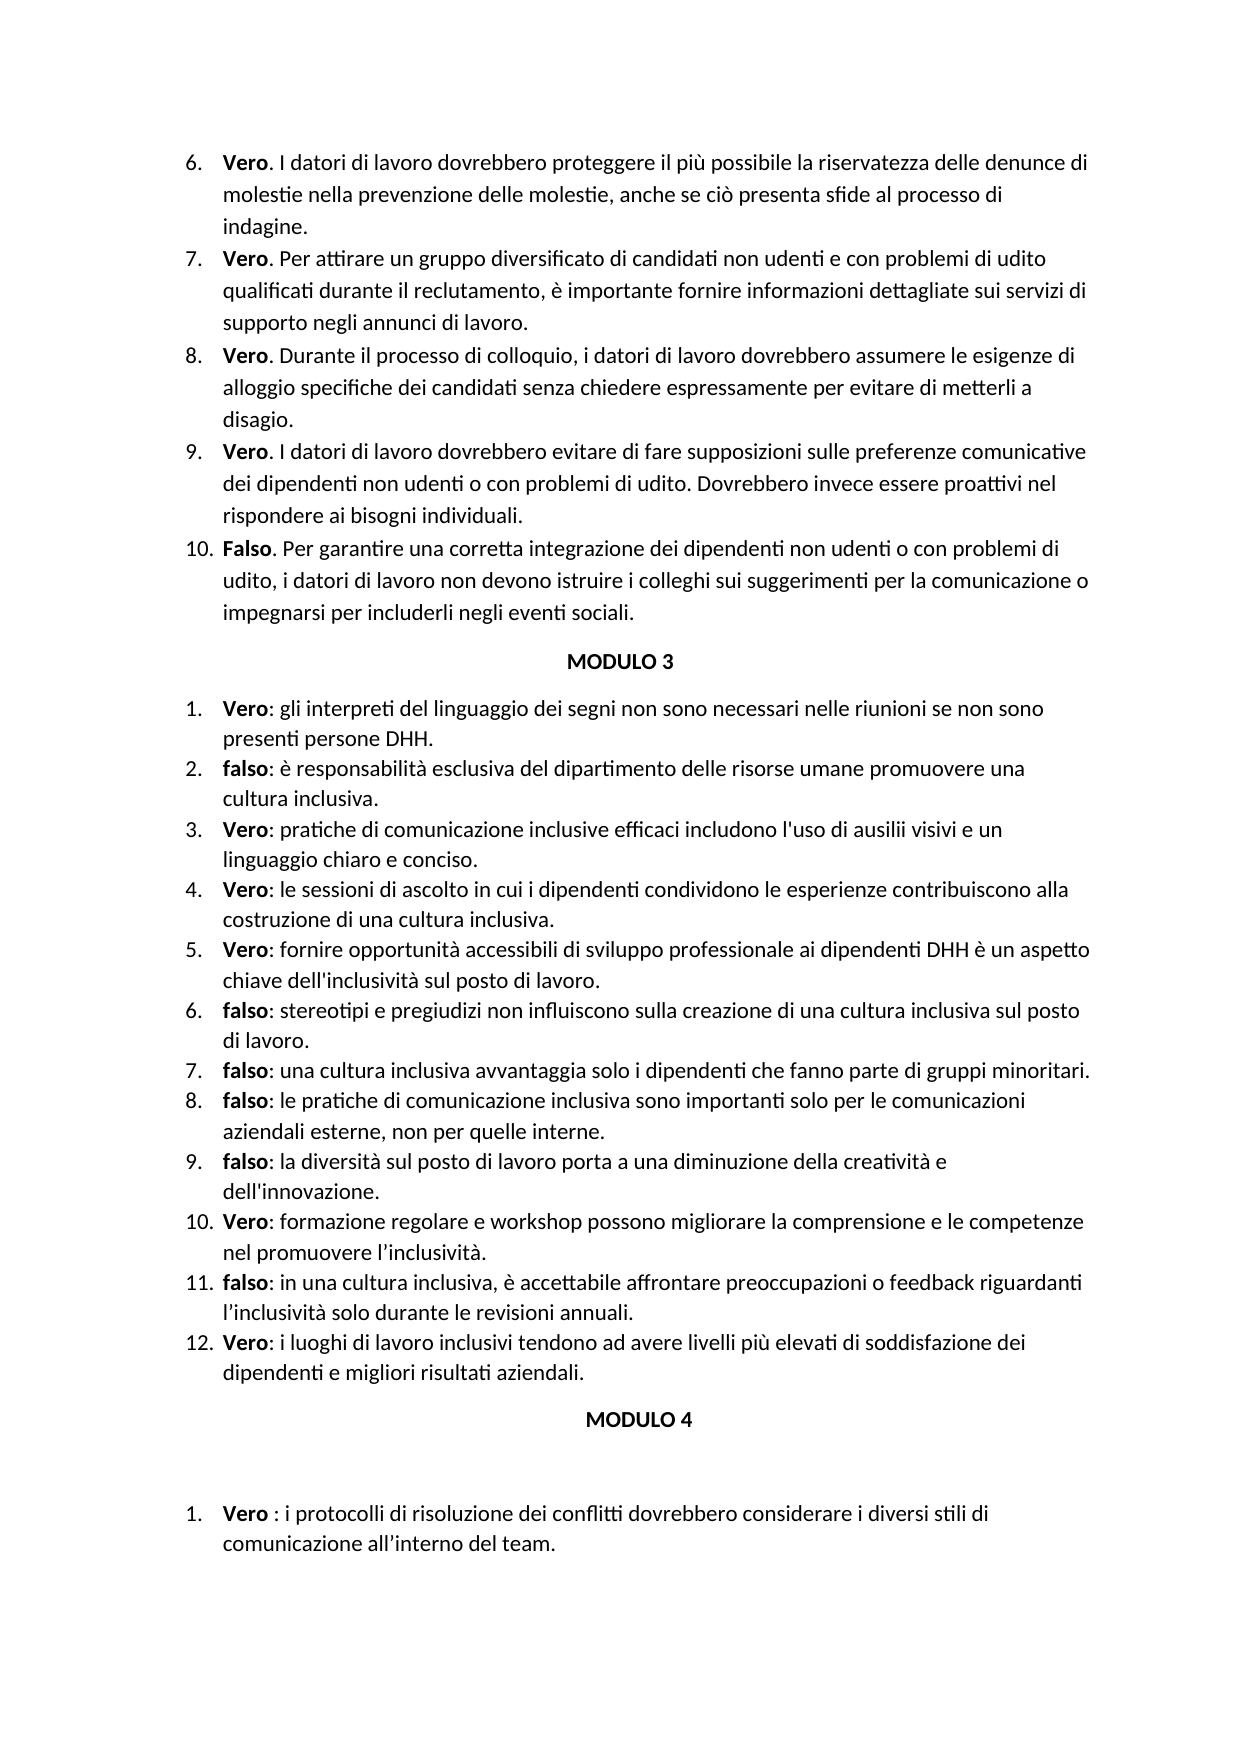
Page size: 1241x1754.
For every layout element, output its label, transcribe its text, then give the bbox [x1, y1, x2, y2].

list Vero. I datori di lavoro dovrebbero proteggere il più possibile la riservatezza delle denunce di molestie nella prevenzione delle molestie, anche se ciò presenta sfide al processo di indagine. [185, 148, 1093, 240]
list falso: le pratiche di comunicazione inclusiva sono importanti solo per le comunicazioni aziendali esterne, non per quelle interne. [185, 1087, 1093, 1145]
list Vero: i luoghi di lavoro inclusivi tendono ad avere livelli più elevati di soddisfazione dei dipendenti e migliori risultati aziendali. [185, 1328, 1093, 1387]
list falso: una cultura inclusiva avvantaggia solo i dipendenti che fanno parte di gruppi minoritari. [185, 1056, 1093, 1084]
list Vero : i protocolli di risoluzione dei conflitti dovrebbero considerare i diversi stili di comunicazione all’interno del team. [185, 1499, 1093, 1557]
list falso: la diversità sul posto di lavoro porta a una diminuzione della creatività e dell'innovazione. [185, 1147, 1093, 1205]
list falso: in una cultura inclusiva, è accettabile affrontare preoccupazioni o feedback riguardanti l’inclusività solo durante le revisioni annuali. [185, 1268, 1093, 1326]
list Vero: pratiche di comunicazione inclusive efficaci includono l'uso di ausilii visivi e un linguaggio chiaro e conciso. [185, 815, 1093, 873]
list Vero. Durante il processo di colloquio, i datori di lavoro dovrebbero assumere le esigenze di alloggio specifiche dei candidati senza chiedere espressamente per evitare di metterli a disagio. [185, 341, 1093, 433]
list falso: è responsabilità esclusiva del dipartimento delle risorse umane promuovere una cultura inclusiva. [185, 754, 1093, 813]
list Vero: formazione regolare e workshop possono migliorare la comprensione e le competenze nel promuovere l’inclusività. [185, 1207, 1093, 1266]
list Vero: gli interpreti del linguaggio dei segni non sono necessari nelle riunioni se non sono presenti persone DHH. [185, 694, 1093, 752]
list Falso. Per garantire una corretta integrazione dei dipendenti non udenti o con problemi di udito, i datori di lavoro non devono istruire i colleghi sui suggerimenti per la comunicazione o impegnarsi per includerli negli eventi sociali. [185, 534, 1093, 626]
list Vero: le sessioni di ascolto in cui i dipendenti condividono le esperienze contribuiscono alla costruzione di una cultura inclusiva. [185, 875, 1093, 933]
list falso: stereotipi e pregiudizi non influiscono sulla creazione di una cultura inclusiva sul posto di lavoro. [185, 996, 1093, 1054]
list Vero. I datori di lavoro dovrebbero evitare di fare supposizioni sulle preferenze comunicative dei dipendenti non udenti o con problemi di udito. Dovrebbero invece essere proattivi nel rispondere ai bisogni individuali. [185, 437, 1093, 530]
list Vero: fornire opportunità accessibili di sviluppo professionale ai dipendenti DHH è un aspetto chiave dell'inclusività sul posto di lavoro. [185, 936, 1093, 994]
text MODULO 3 [148, 647, 1093, 675]
text MODULO 4 [185, 1405, 1093, 1433]
list Vero. Per attirare un gruppo diversificato di candidati non udenti e con problemi di udito qualificati durante il reclutamento, è importante fornire informazioni dettagliate sui servizi di supporto negli annunci di lavoro. [185, 244, 1093, 337]
